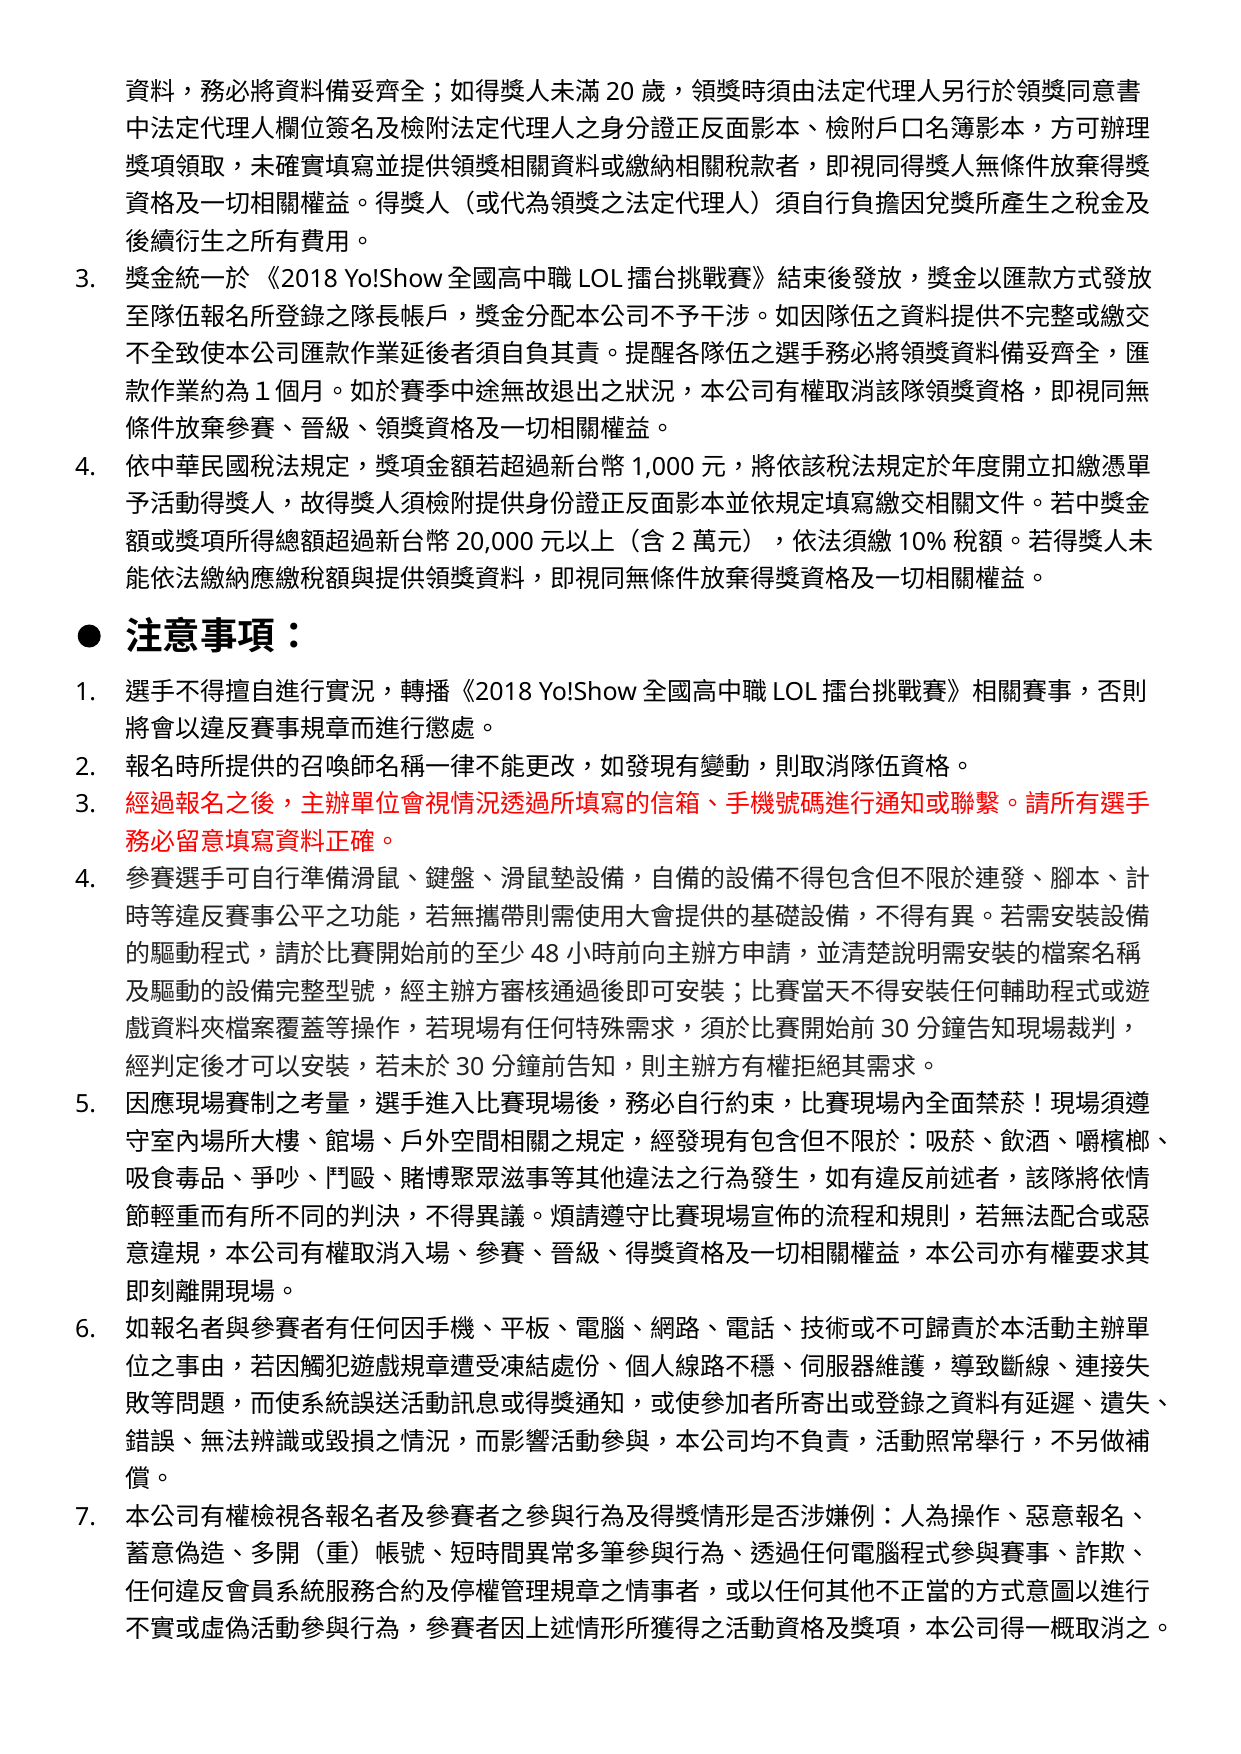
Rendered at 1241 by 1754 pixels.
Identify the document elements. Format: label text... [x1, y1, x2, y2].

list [75, 71, 1165, 258]
list 因應現場賽制之考量，選手進入比賽現場後，務必自行約束，比賽現場內全面禁菸！現場須遵守室內場所大樓、館場、戶外空間相關之規定，經發現有包含但不限於：吸菸、飲酒、嚼檳榔、吸食毒品、爭吵、鬥毆、賭博聚眾滋事等其他違法之行為發生，如有違反前述者，該隊將依情節輕重而有所不同的判決，不得異議。煩請遵守比賽現場宣佈的流程和規則，若無法配合或惡意違規，本公司有權取消入場、參賽、晉級、得獎資格及一切相關權益，本公司亦有權要求其即刻離開現場。 [75, 1083, 1165, 1308]
list 報名時所提供的召喚師名稱一律不能更改，如發現有變動，則取消隊伍資格。 [75, 746, 1165, 783]
list 選手不得擅自進行實況，轉播《2018 Yo!Show全國高中職LOL擂台挑戰賽》相關賽事，否則將會以違反賽事規章而進行懲處。 [75, 671, 1165, 746]
list 經過報名之後，主辦單位會視情況透過所填寫的信箱、手機號碼進行通知或聯繫。請所有選手務必留意填寫資料正確。 [75, 783, 1165, 858]
list 參賽選手可自行準備滑鼠、鍵盤、滑鼠墊設備，自備的設備不得包含但不限於連發、腳本、計時等違反賽事公平之功能，若無攜帶則需使用大會提供的基礎設備，不得有異。若需安裝設備的驅動程式，請於比賽開始前的至少 48 小時前向主辦方申請，並清楚說明需安裝的檔案名稱及驅動的設備完整型號，經主辦方審核通過後即可安裝；比賽當天不得安裝任何輔助程式或遊戲資料夾檔案覆蓋等操作，若現場有任何特殊需求，須於比賽開始前 30 分鐘告知現場裁判，經判定後才可以安裝，若未於 30 分鐘前告知，則主辦方有權拒絕其需求。 [75, 858, 1165, 1083]
list 注意事項： [75, 596, 1165, 671]
list 依中華民國稅法規定，獎項金額若超過新台幣 1,000 元，將依該稅法規定於年度開立扣繳憑單予活動得獎人，故得獎人須檢附提供身份證正反面影本並依規定填寫繳交相關文件。若中獎金額或獎項所得總額超過新台幣 20,000 元以上（含 2 萬元），依法須繳 10% 稅額。若得獎人未能依法繳納應繳稅額與提供領獎資料，即視同無條件放棄得獎資格及一切相關權益。 [75, 446, 1165, 596]
list 本公司有權檢視各報名者及參賽者之參與行為及得獎情形是否涉嫌例：人為操作、惡意報名、蓄意偽造、多開（重）帳號、短時間異常多筆參與行為、透過任何電腦程式參與賽事、詐欺、任何違反會員系統服務合約及停權管理規章之情事者，或以任何其他不正當的方式意圖以進行不實或虛偽活動參與行為，參賽者因上述情形所獲得之活動資格及獎項，本公司得一概取消之。 [75, 1496, 1165, 1646]
list 獎金統一於 《2018 Yo!Show全國高中職LOL擂台挑戰賽》結束後發放，獎金以匯款方式發放至隊伍報名所登錄之隊長帳戶，獎金分配本公司不予干涉。如因隊伍之資料提供不完整或繳交不全致使本公司匯款作業延後者須自負其責。提醒各隊伍之選手務必將領獎資料備妥齊全，匯款作業約為１個月。如於賽季中途無故退出之狀況，本公司有權取消該隊領獎資格，即視同無條件放棄參賽、晉級、領獎資格及一切相關權益。 [75, 258, 1165, 446]
list 如報名者與參賽者有任何因手機、平板、電腦、網路、電話、技術或不可歸責於本活動主辦單位之事由，若因觸犯遊戲規章遭受凍結處份、個人線路不穩、伺服器維護，導致斷線、連接失敗等問題，而使系統誤送活動訊息或得獎通知，或使參加者所寄出或登錄之資料有延遲、遺失、錯誤、無法辨識或毀損之情況，而影響活動參與，本公司均不負責，活動照常舉行，不另做補償。 [75, 1308, 1165, 1496]
